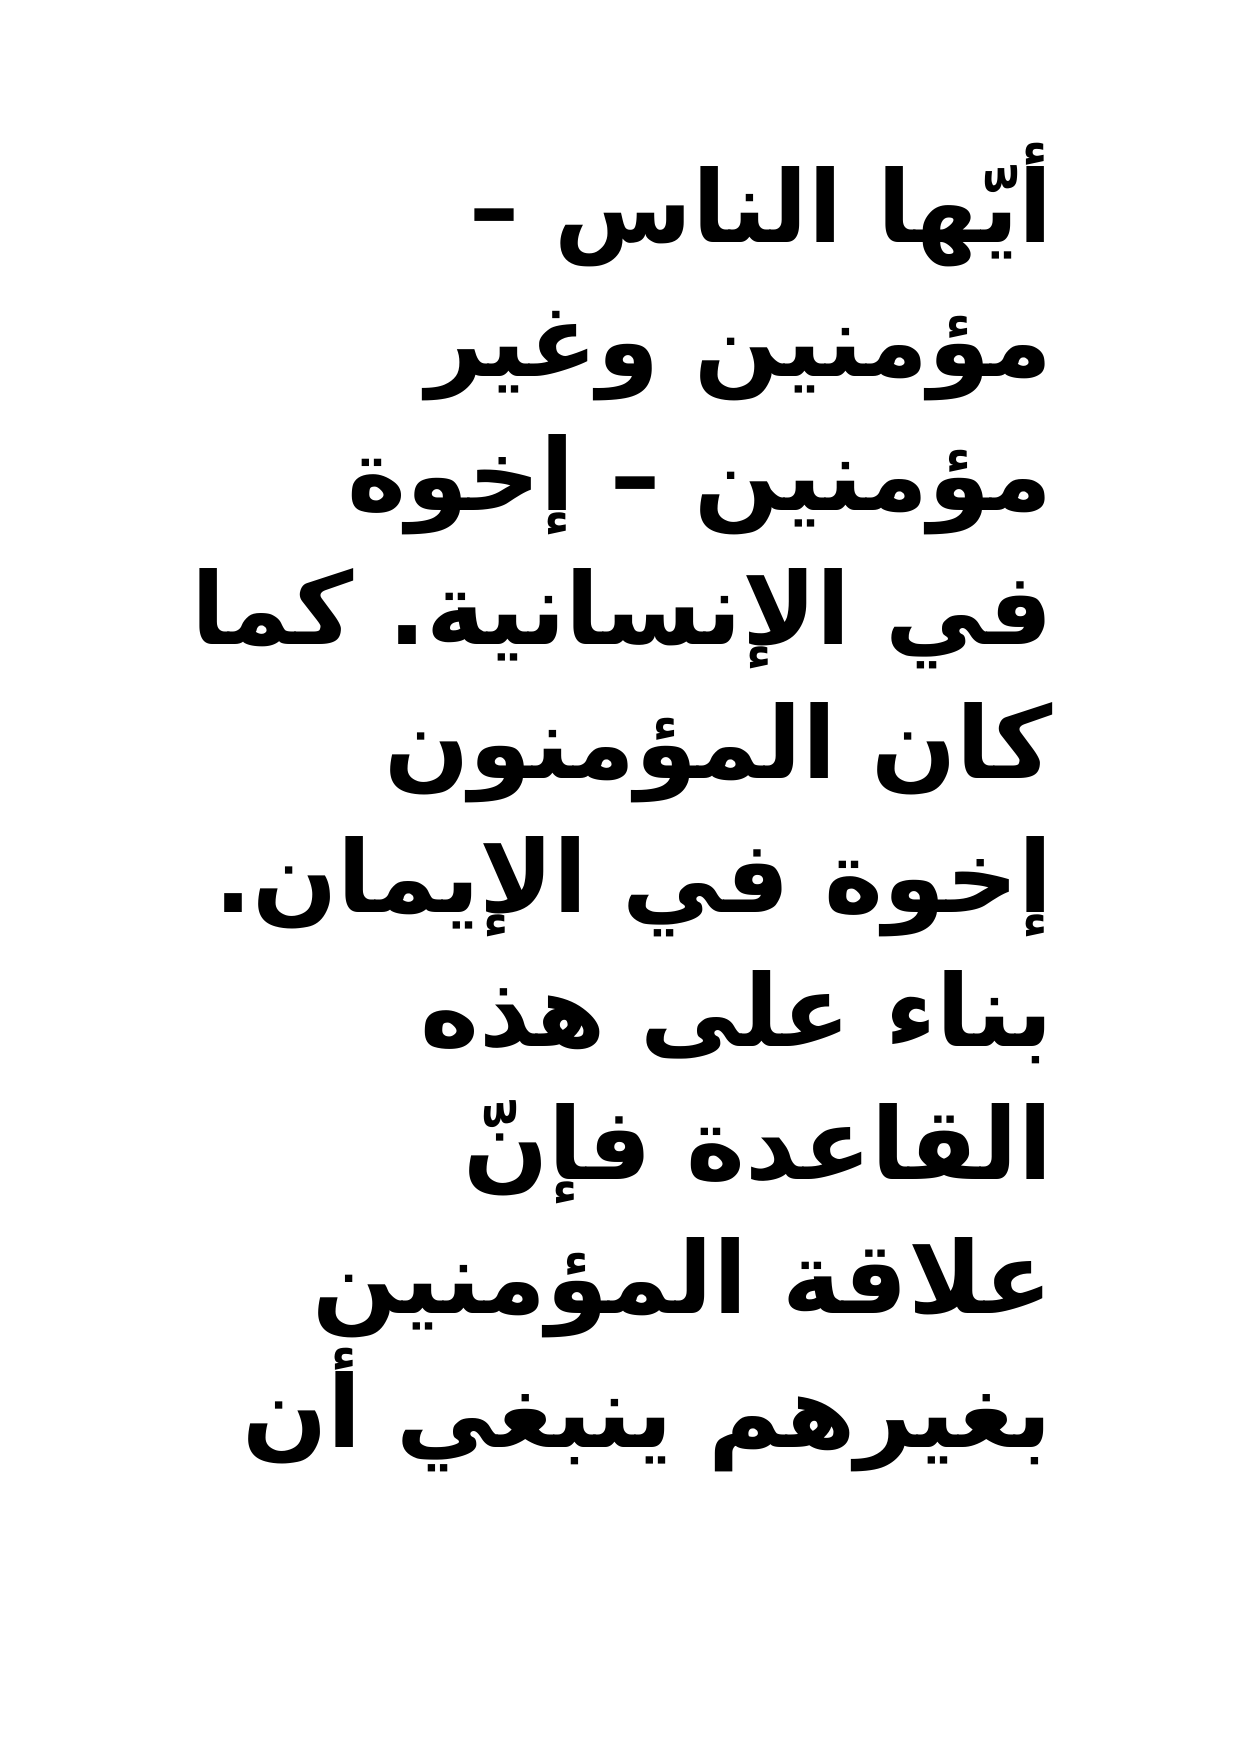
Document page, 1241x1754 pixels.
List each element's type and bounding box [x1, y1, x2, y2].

text [187, 150, 1053, 1471]
